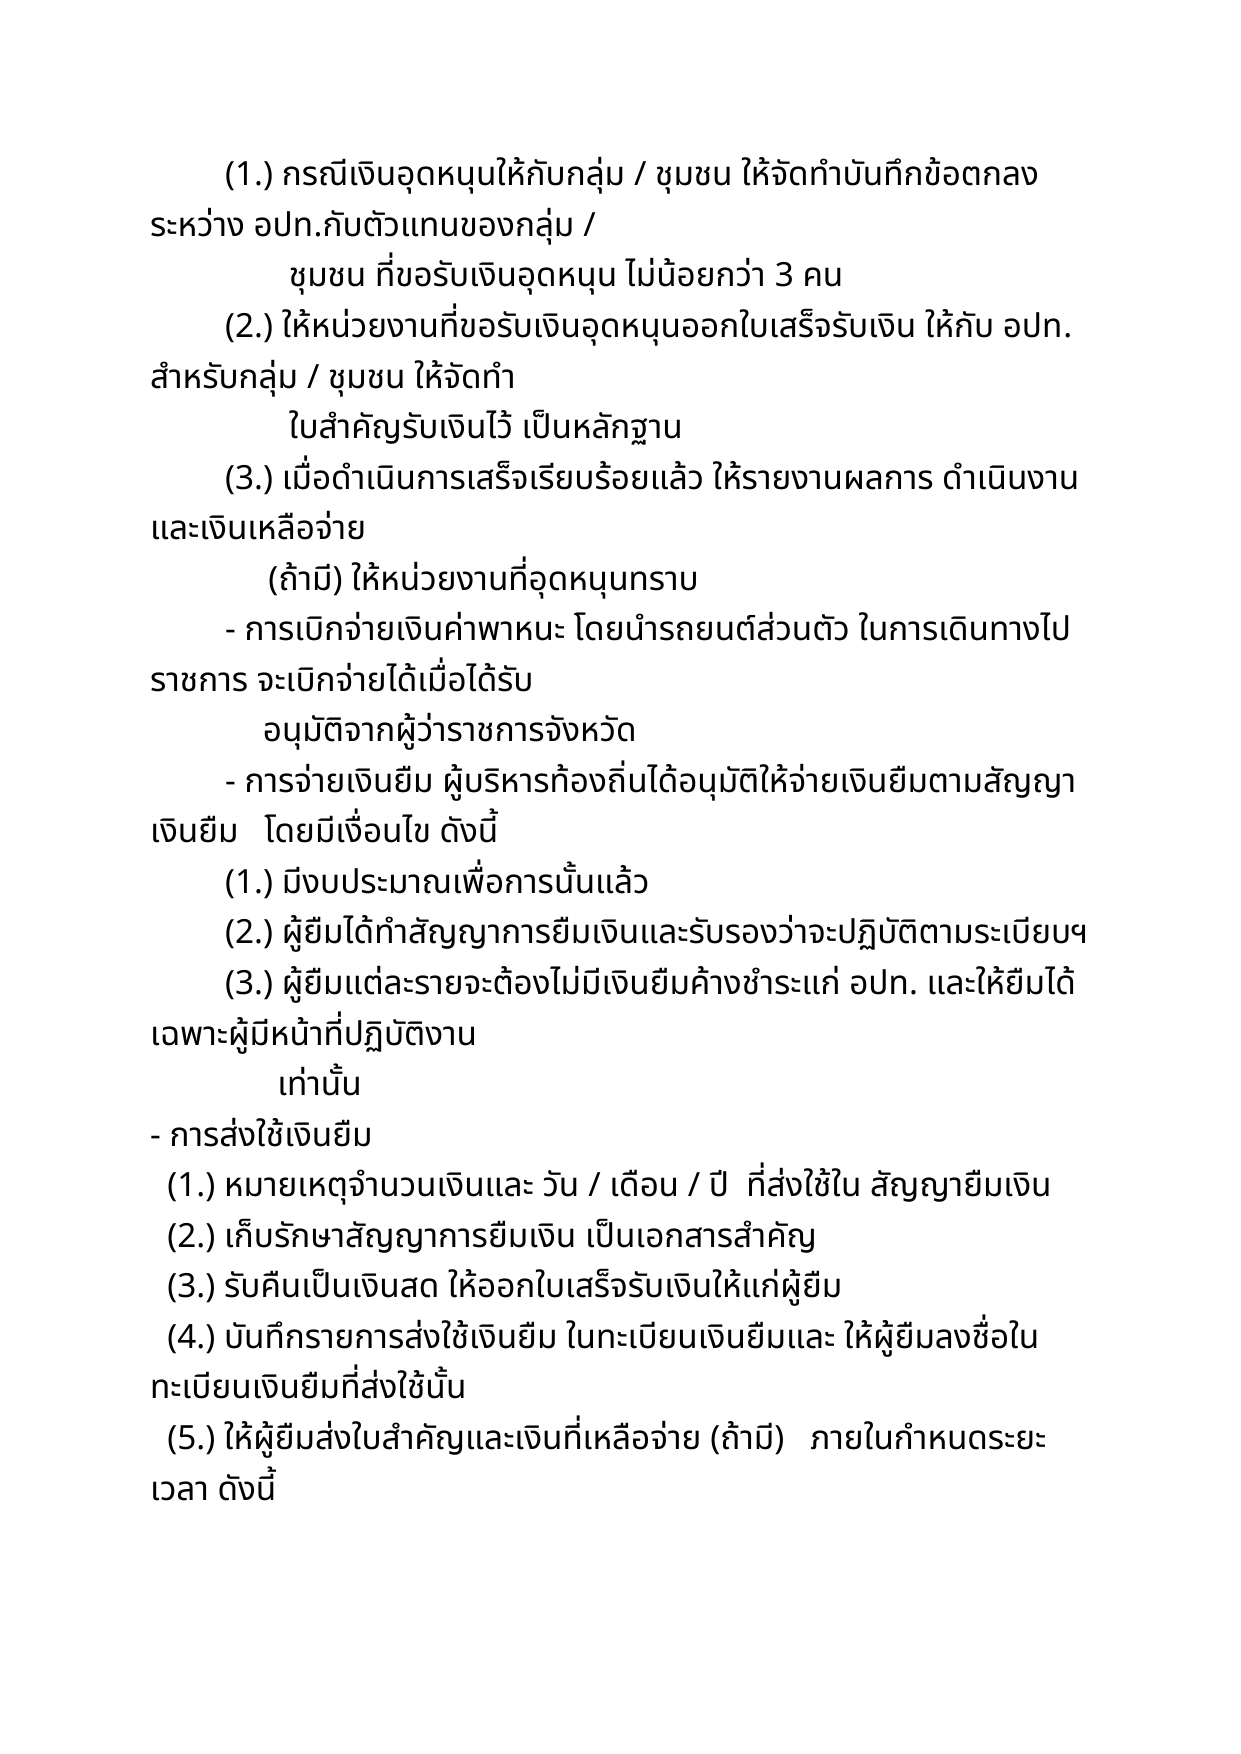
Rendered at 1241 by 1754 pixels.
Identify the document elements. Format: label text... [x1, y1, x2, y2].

text (3.) เมื่อดำเนินการเสร็จเรียบร้อยแล้ว ให้รายงานผลการ ดำเนินงานและเงินเหลือจ่าย [150, 453, 1090, 554]
text (1.) กรณีเงินอุดหนุนให้กับกลุ่ม / ชุมชน ให้จัดทำบันทึกข้อตกลงระหว่าง อปท.กับตัวแทนของกลุ่ม / [150, 150, 1090, 251]
text - การส่งใช้เงินยืม [150, 1110, 1090, 1161]
text (5.) ให้ผู้ยืมส่งใบสำคัญและเงินที่เหลือจ่าย (ถ้ามี) ภายในกำหนดระยะเวลา ดังนี้ [150, 1414, 1090, 1515]
text (1.) หมายเหตุจำนวนเงินและ วัน / เดือน / ปี ที่ส่งใช้ใน สัญญายืมเงิน [150, 1161, 1090, 1212]
text (3.) รับคืนเป็นเงินสด ให้ออกใบเสร็จรับเงินให้แก่ผู้ยืม [150, 1262, 1090, 1313]
text (2.) ให้หน่วยงานที่ขอรับเงินอุดหนุนออกใบเสร็จรับเงิน ให้กับ อปท. สำหรับกลุ่ม / ชุมชน ให้จัดทำ [150, 302, 1090, 403]
text ชุมชน ที่ขอรับเงินอุดหนุน ไม่น้อยกว่า 3 คน [150, 251, 1090, 302]
text (1.) มีงบประมาณเพื่อการนั้นแล้ว [150, 858, 1090, 908]
text (2.) เก็บรักษาสัญญาการยืมเงิน เป็นเอกสารสำคัญ [150, 1212, 1090, 1262]
text (4.) บันทึกรายการส่งใช้เงินยืม ในทะเบียนเงินยืมและ ให้ผู้ยืมลงชื่อในทะเบียนเงินยืมที่ส่งใช้นั้น [150, 1313, 1090, 1414]
text เท่านั้น [150, 1060, 1090, 1110]
text อนุมัติจากผู้ว่าราชการจังหวัด [150, 706, 1090, 757]
text (ถ้ามี) ให้หน่วยงานที่อุดหนุนทราบ [150, 554, 1090, 605]
text ใบสำคัญรับเงินไว้ เป็นหลักฐาน [150, 403, 1090, 453]
text - การจ่ายเงินยืม ผู้บริหารท้องถิ่นได้อนุมัติให้จ่ายเงินยืมตามสัญญาเงินยืม โดยมีเงื่อนไข ดังนี้ [150, 757, 1090, 858]
text - การเบิกจ่ายเงินค่าพาหนะ โดยนำรถยนต์ส่วนตัว ในการเดินทางไปราชการ จะเบิกจ่ายได้เมื่อได้รับ [150, 605, 1090, 706]
text (3.) ผู้ยืมแต่ละรายจะต้องไม่มีเงินยืมค้างชำระแก่ อปท. และให้ยืมได้เฉพาะผู้มีหน้าที่ปฏิบัติงาน [150, 959, 1090, 1060]
text (2.) ผู้ยืมได้ทำสัญญาการยืมเงินและรับรองว่าจะปฏิบัติตามระเบียบฯ [150, 908, 1090, 959]
